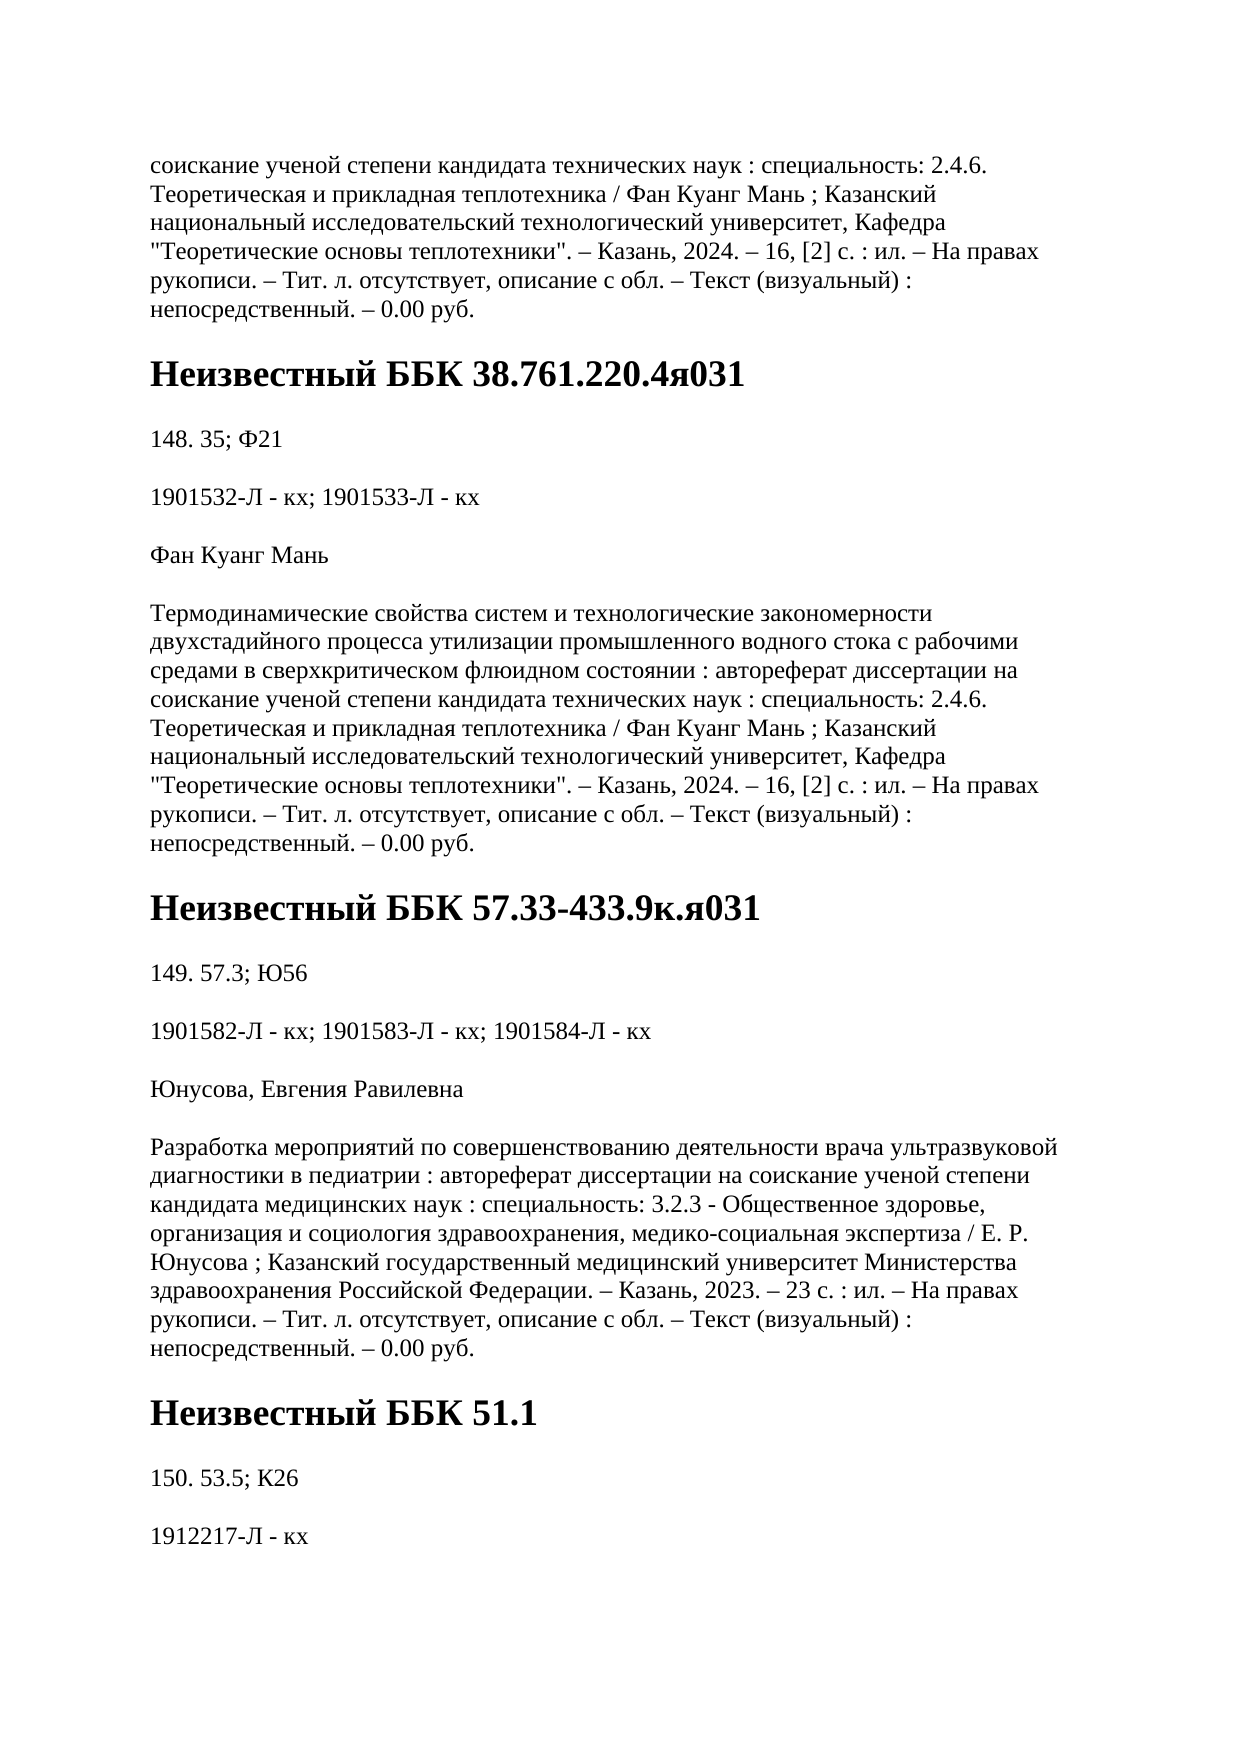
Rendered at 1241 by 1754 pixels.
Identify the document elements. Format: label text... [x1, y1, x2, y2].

text Фан Куанг Мань [150, 540, 1090, 568]
title Разработка мероприятий по совершенствованию деятельности врача ультразвуковой диагностики в педиатрии : автореферат диссертации на соискание ученой степени кандидата медицинских наук : специальность: 3.2.3 - Общественное здоровье, организация и социология здравоохранения, медико-социальная экспертиза / Е. Р. Юнусова ; Казанский государственный медицинский университет Министерства здравоохранения Российской Федерации. – Казань, 2023. – 23 с. : ил. – На правах рукописи. – Тит. л. отсутствует, описание с обл. – Текст (визуальный) : непосредственный. – 0.00 руб. [150, 1132, 1090, 1362]
subtitle Неизвестный ББК 38.761.220.4я031 [150, 352, 1090, 395]
text 148. 35; Ф21 [150, 424, 1090, 453]
text 1912217-Л - кх [150, 1521, 1090, 1550]
subtitle Неизвестный ББК 57.33-433.9к.я031 [150, 886, 1090, 929]
text 1901582-Л - кх; 1901583-Л - кх; 1901584-Л - кх [150, 1016, 1090, 1044]
subtitle Неизвестный ББК 51.1 [150, 1391, 1090, 1434]
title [150, 150, 1090, 322]
text 1901532-Л - кх; 1901533-Л - кх [150, 482, 1090, 511]
text 150. 53.5; К26 [150, 1463, 1090, 1492]
text Юнусова, Евгения Равилевна [150, 1074, 1090, 1102]
text 149. 57.3; Ю56 [150, 958, 1090, 987]
